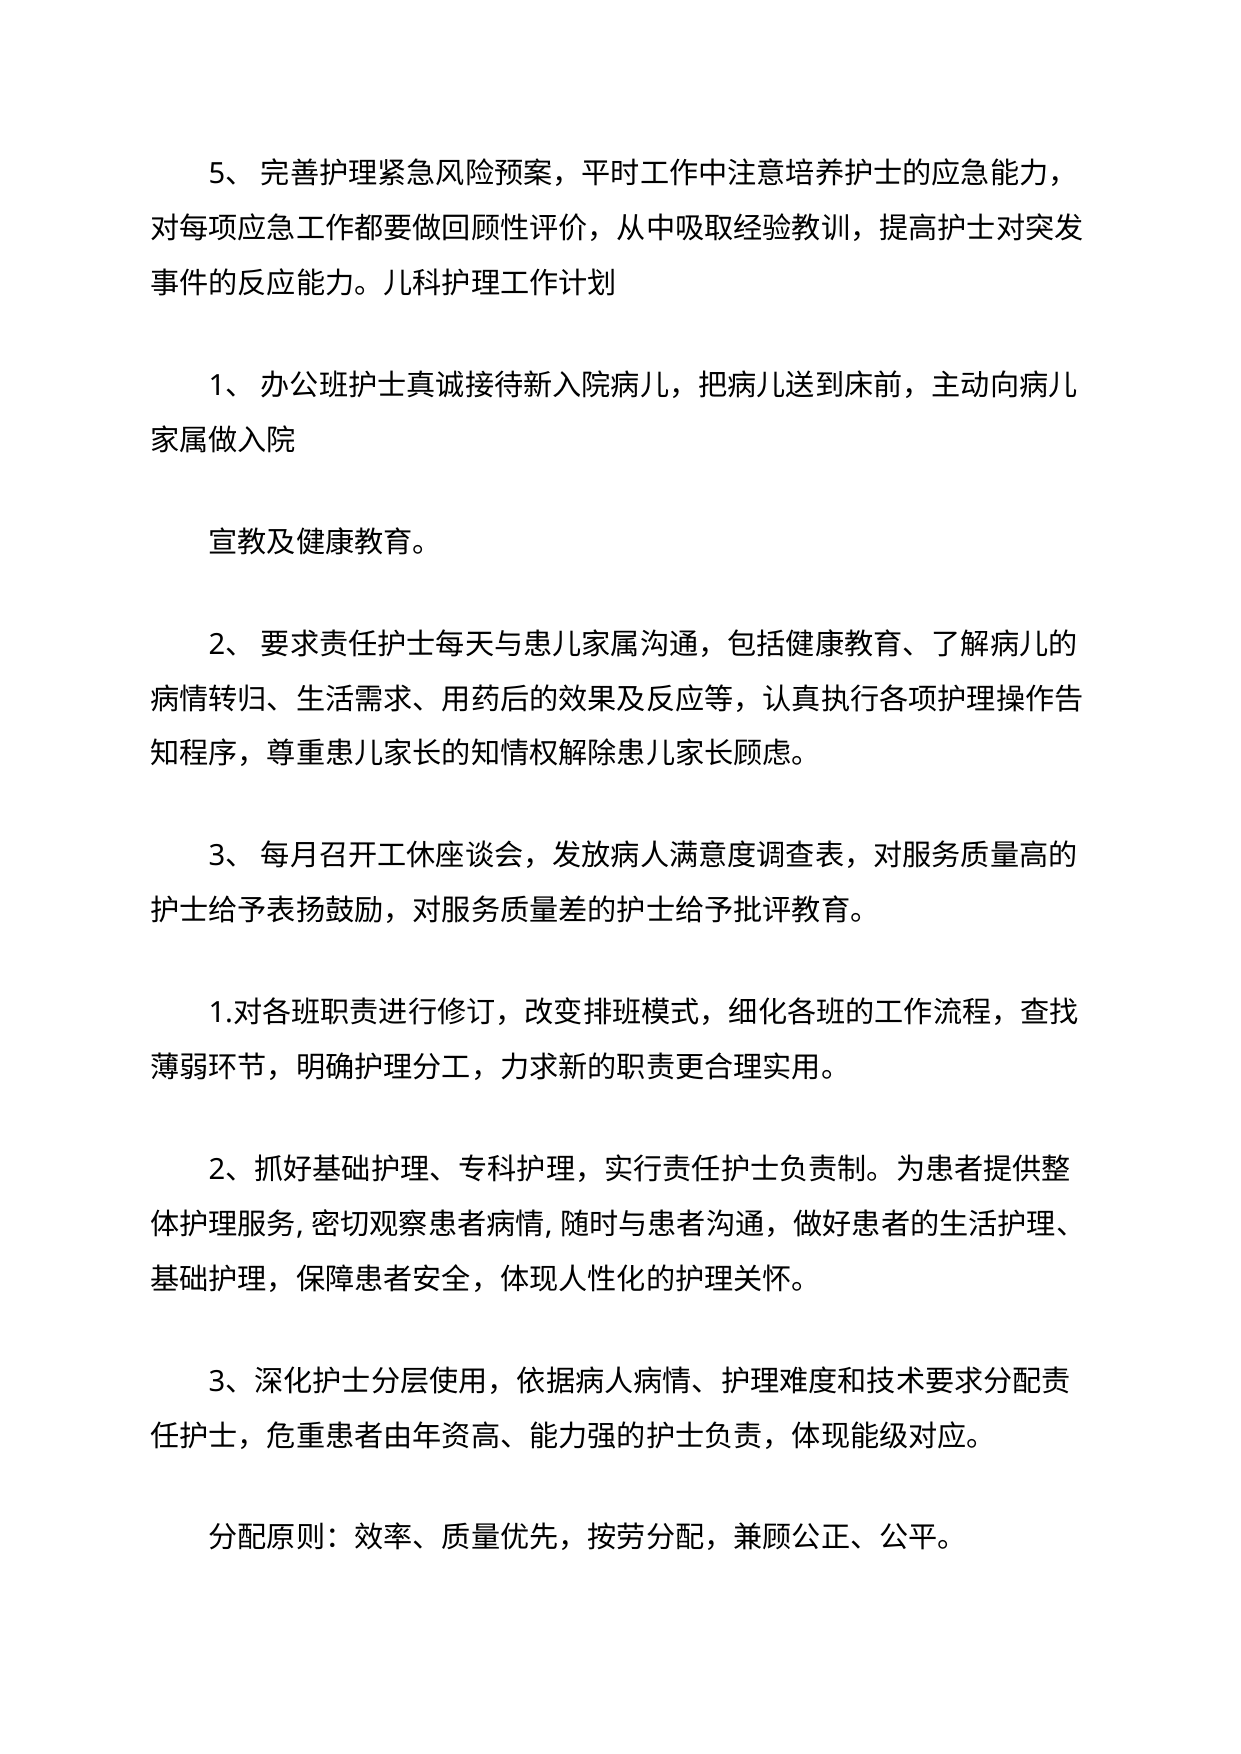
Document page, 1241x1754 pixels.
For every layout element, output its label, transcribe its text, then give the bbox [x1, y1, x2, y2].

text 3、深化护士分层使用，依据病人病情、护理难度和技术要求分配责任护士，危重患者由年资高、能力强的护士负责，体现能级对应。 [150, 1357, 1090, 1454]
text 宣教及健康教育。 [150, 518, 1090, 561]
text 1.对各班职责进行修订，改变排班模式，细化各班的工作流程，查找薄弱环节，明确护理分工，力求新的职责更合理实用。 [150, 989, 1090, 1086]
text 5、 完善护理紧急风险预案，平时工作中注意培养护士的应急能力，对每项应急工作都要做回顾性评价，从中吸取经验教训，提高护士对突发事件的反应能力。儿科护理工作计划 [150, 150, 1090, 302]
text 2、抓好基础护理、专科护理，实行责任护士负责制。为患者提供整体护理服务, 密切观察患者病情, 随时与患者沟通，做好患者的生活护理、基础护理，保障患者安全，体现人性化的护理关怀。 [150, 1145, 1090, 1298]
text 分配原则：效率、质量优先，按劳分配，兼顾公正、公平。 [150, 1514, 1090, 1556]
text 3、 每月召开工休座谈会，发放病人满意度调查表，对服务质量高的护士给予表扬鼓励，对服务质量差的护士给予批评教育。 [150, 832, 1090, 929]
text 1、 办公班护士真诚接待新入院病儿，把病儿送到床前，主动向病儿家属做入院 [150, 362, 1090, 459]
text 2、 要求责任护士每天与患儿家属沟通，包括健康教育、了解病儿的病情转归、生活需求、用药后的效果及反应等，认真执行各项护理操作告知程序，尊重患儿家长的知情权解除患儿家长顾虑。 [150, 620, 1090, 772]
